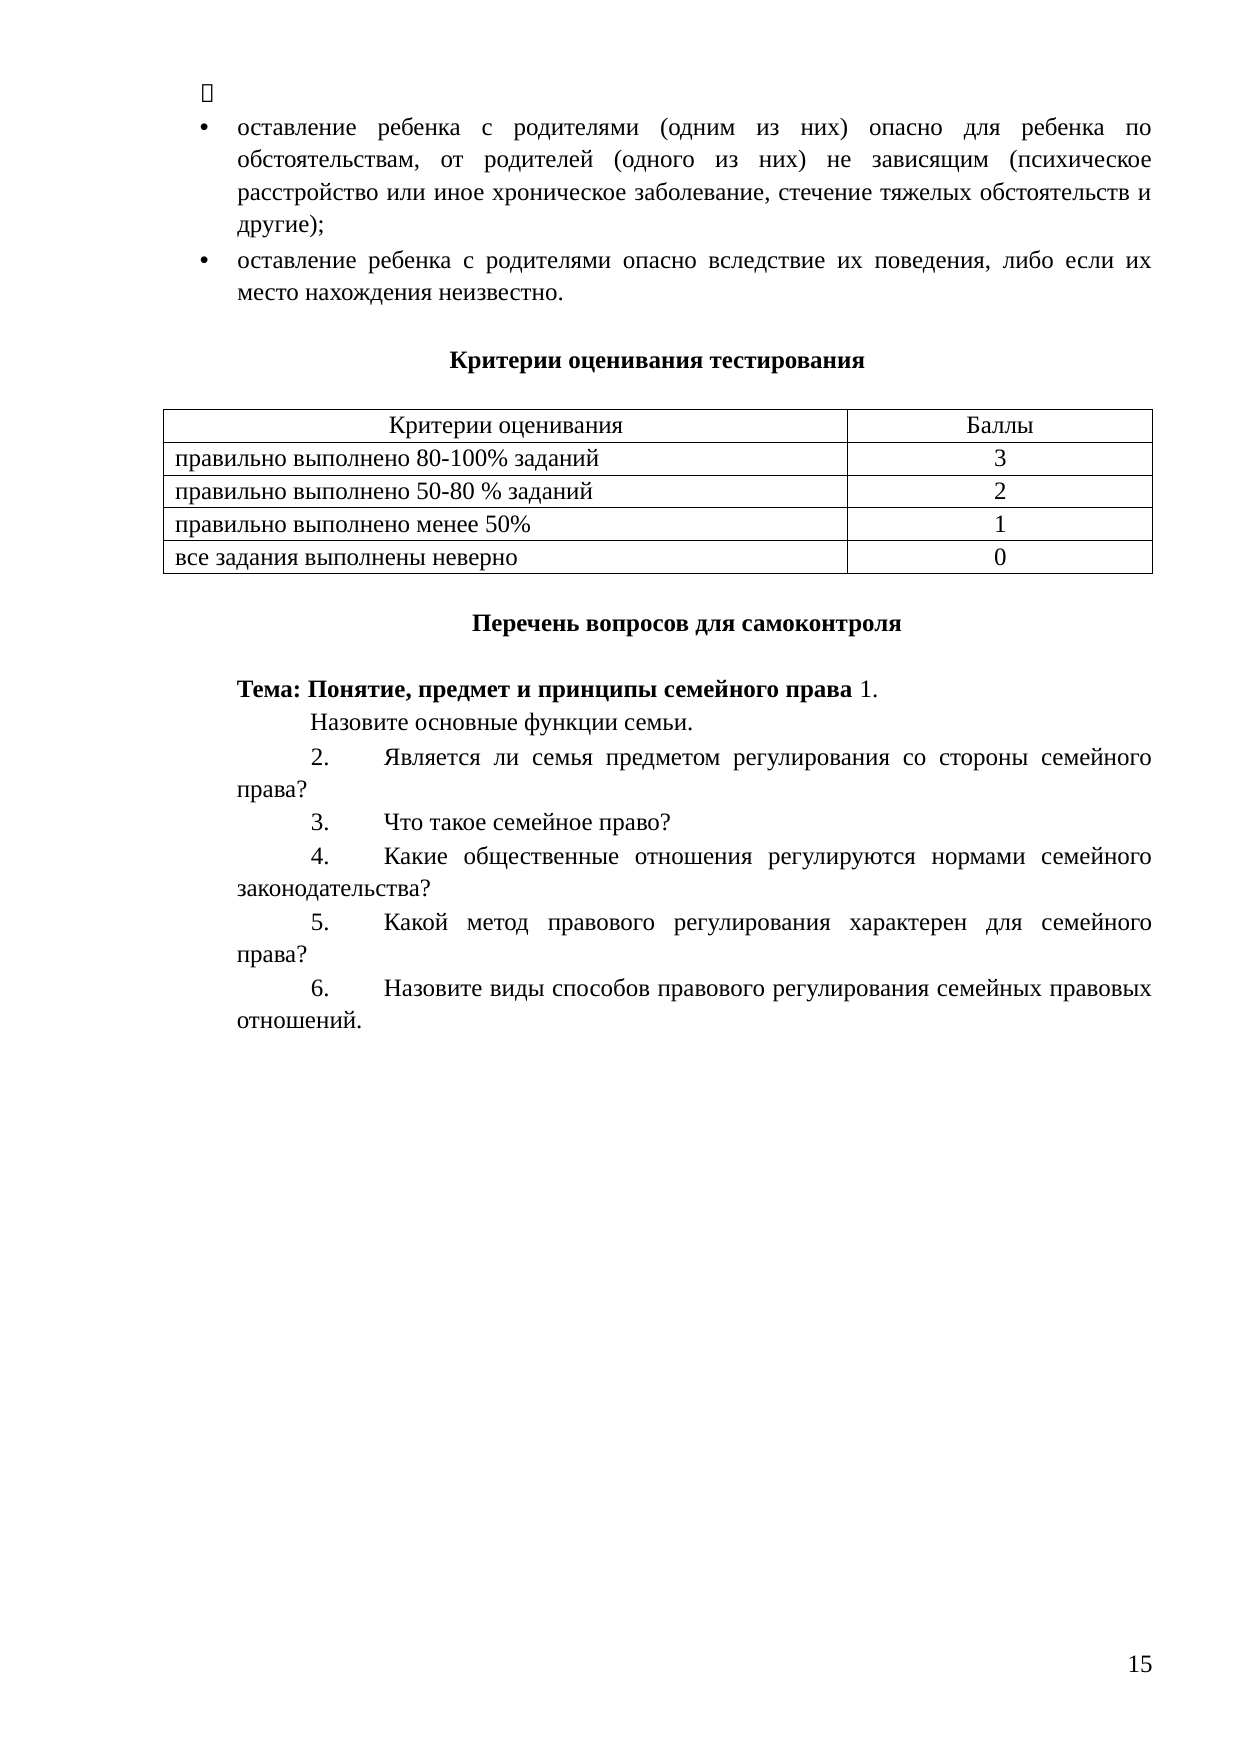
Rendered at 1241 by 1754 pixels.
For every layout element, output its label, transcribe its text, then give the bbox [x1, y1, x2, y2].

table_cell все задания выполнены неверно [164, 541, 847, 573]
list Является ли семья предметом регулирования со стороны семейного права? [237, 742, 1152, 802]
list оставление ребенка с родителями опасно вследствие их поведения, либо если их место нахождения неизвестно. [199, 245, 1152, 306]
text Критерии оценивания тестирования [237, 346, 1078, 374]
list Какие общественные отношения регулируются нормами семейного законодательства? [237, 841, 1152, 902]
list оставление ребенка с родителями (одним из них) опасно для ребенка по обстоятельствам, от родителей (одного из них) не зависящим (психическое расстройство или иное хроническое заболевание, стечение тяжелых обстоятельств и другие); [199, 112, 1152, 238]
list Какой метод правового регулирования характерен для семейного права? [237, 907, 1152, 968]
text Перечень вопросов для самоконтроля [237, 608, 1137, 637]
table_cell 2 [848, 476, 1152, 507]
list Что такое семейное право? [237, 807, 1152, 836]
table_cell правильно выполнено менее 50% [164, 508, 847, 540]
list Назовите виды способов правового регулирования семейных правовых отношений. [237, 973, 1152, 1034]
table_cell 1 [848, 508, 1152, 540]
table_cell правильно выполнено 80-100% заданий [164, 443, 847, 474]
table_header Баллы [848, 410, 1152, 442]
table_cell 3 [848, 443, 1152, 474]
table_cell 0 [848, 541, 1152, 573]
text Тема: Понятие, предмет и принципы семейного права 1. Назовите основные функции семьи. [237, 674, 878, 735]
table_cell правильно выполнено 50-80 % заданий [164, 476, 847, 507]
table_header Критерии оценивания [164, 410, 847, 442]
